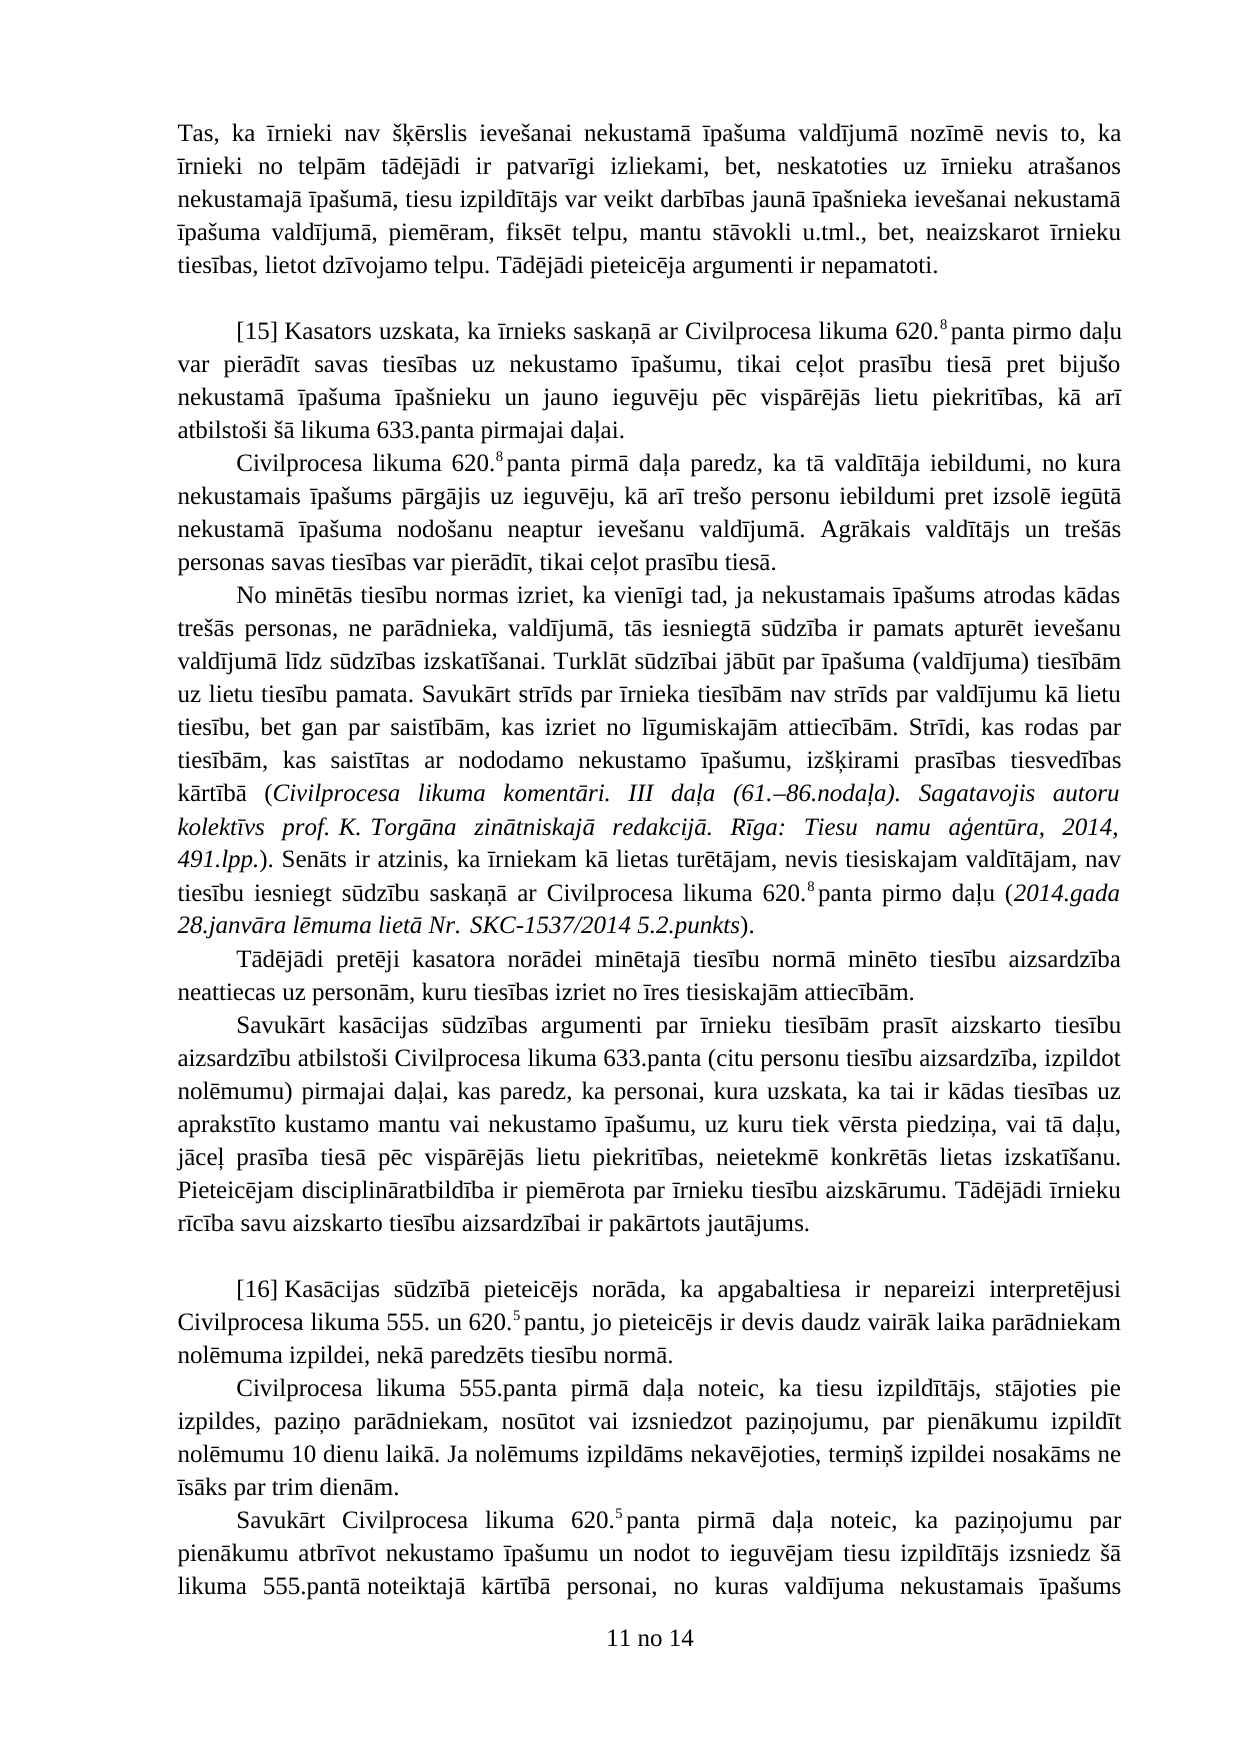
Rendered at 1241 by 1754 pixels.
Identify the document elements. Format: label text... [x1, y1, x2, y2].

text Tādējādi pretēji kasatora norādei minētajā tiesību normā minēto tiesību aizsardzība neattiecas uz personām, kuru tiesības izriet no īres tiesiskajām attiecībām. [177, 944, 1122, 1005]
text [177, 118, 1122, 279]
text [177, 1567, 1122, 1600]
text [16] Kasācijas sūdzībā pieteicējs norāda, ka apgabaltiesa ir nepareizi interpretējusi Civilprocesa likuma 555. un 620.5 pantu, jo pieteicējs ir devis daudz vairāk laika parādniekam nolēmuma izpildei, nekā paredzēts tiesību normā. [177, 1336, 1122, 1369]
text Civilprocesa likuma 555.panta pirmā daļa noteic, ka tiesu izpildītājs, stājoties pie izpildes, paziņo parādniekam, nosūtot vai izsniedzot paziņojumu, par pienākumu izpildīt nolēmumu 10 dienu laikā. Ja nolēmums izpildāms nekavējoties, termiņš izpildei nosakāms ne īsāks par trim dienām. [177, 1373, 1122, 1406]
text Civilprocesa likuma 555.panta pirmā daļa noteic, ka tiesu izpildītājs, stājoties pie izpildes, paziņo parādniekam, nosūtot vai izsniedzot paziņojumu, par pienākumu izpildīt nolēmumu 10 dienu laikā. Ja nolēmums izpildāms nekavējoties, termiņš izpildei nosakāms ne īsāks par trim dienām. [177, 1468, 1122, 1501]
text Civilprocesa likuma 620.8 panta pirmā daļa paredz, ka tā valdītāja iebildumi, no kura nekustamais īpašums pārgājis uz ieguvēju, kā arī trešo personu iebildumi pret izsolē iegūtā nekustamā īpašuma nodošanu neaptur ievešanu valdījumā. Agrākais valdītājs un trešās personas savas tiesības var pierādīt, tikai ceļot prasību tiesā. [177, 448, 1122, 576]
text [16] Kasācijas sūdzībā pieteicējs norāda, ka apgabaltiesa ir nepareizi interpretējusi Civilprocesa likuma 555. un 620.5 pantu, jo pieteicējs ir devis daudz vairāk laika parādniekam nolēmuma izpildei, nekā paredzēts tiesību normā. [177, 1274, 1122, 1307]
text Savukārt kasācijas sūdzības argumenti par īrnieku tiesībām prasīt aizskarto tiesību aizsardzību atbilstoši Civilprocesa likuma 633.panta (citu personu tiesību aizsardzība, izpildot nolēmumu) pirmajai daļai, kas paredz, ka personai, kura uzskata, ka tai ir kādas tiesības uz aprakstīto kustamo mantu vai nekustamo īpašumu, uz kuru tiek vērsta piedziņa, vai tā daļu, jāceļ prasība tiesā pēc vispārējās lietu piekritības, neietekmē konkrētās lietas izskatīšanu. Pieteicējam disciplināratbildība ir piemērota par īrnieku tiesību aizskārumu. Tādējādi īrnieku rīcība savu aizskarto tiesību aizsardzībai ir pakārtots jautājums. [177, 1010, 1122, 1237]
text No minētās tiesību normas izriet, ka vienīgi tad, ja nekustamais īpašums atrodas kādas trešās personas, ne parādnieka, valdījumā, tās iesniegtā sūdzība ir pamats apturēt ievešanu valdījumā līdz sūdzības izskatīšanai. Turklāt sūdzībai jābūt par īpašuma (valdījuma) tiesībām uz lietu tiesību pamata. Savukārt strīds par īrnieka tiesībām nav strīds par valdījumu kā lietu tiesību, bet gan par saistībām, kas izriet no līgumiskajām attiecībām. Strīdi, kas rodas par tiesībām, kas saistītas ar nododamo nekustamo īpašumu, izšķirami prasības tiesvedības kārtībā (Civilprocesa likuma komentāri. III daļa (61.–86.nodaļa). Sagatavojis autoru kolektīvs prof. K. Torgāna zinātniskajā redakcijā. Rīga: Tiesu namu aģentūra, 2014, 491.lpp.). Senāts ir atzinis, ka īrniekam kā lietas turētājam, nevis tiesiskajam valdītājam, nav tiesību iesniegt sūdzību saskaņā ar Civilprocesa likuma 620.8 panta pirmo daļu (2014.gada 28.janvāra lēmuma lietā Nr. SKC-1537/2014 5.2.punkts). [177, 580, 1122, 939]
text [15] Kasators uzskata, ka īrnieks saskaņā ar Civilprocesa likuma 620.8 panta pirmo daļu var pierādīt savas tiesības uz nekustamo īpašumu, tikai ceļot prasību tiesā pret bijušo nekustamā īpašuma īpašnieku un jauno ieguvēju pēc vispārējās lietu piekritības, kā arī atbilstoši šā likuma 633.panta pirmajai daļai. [177, 316, 1122, 444]
